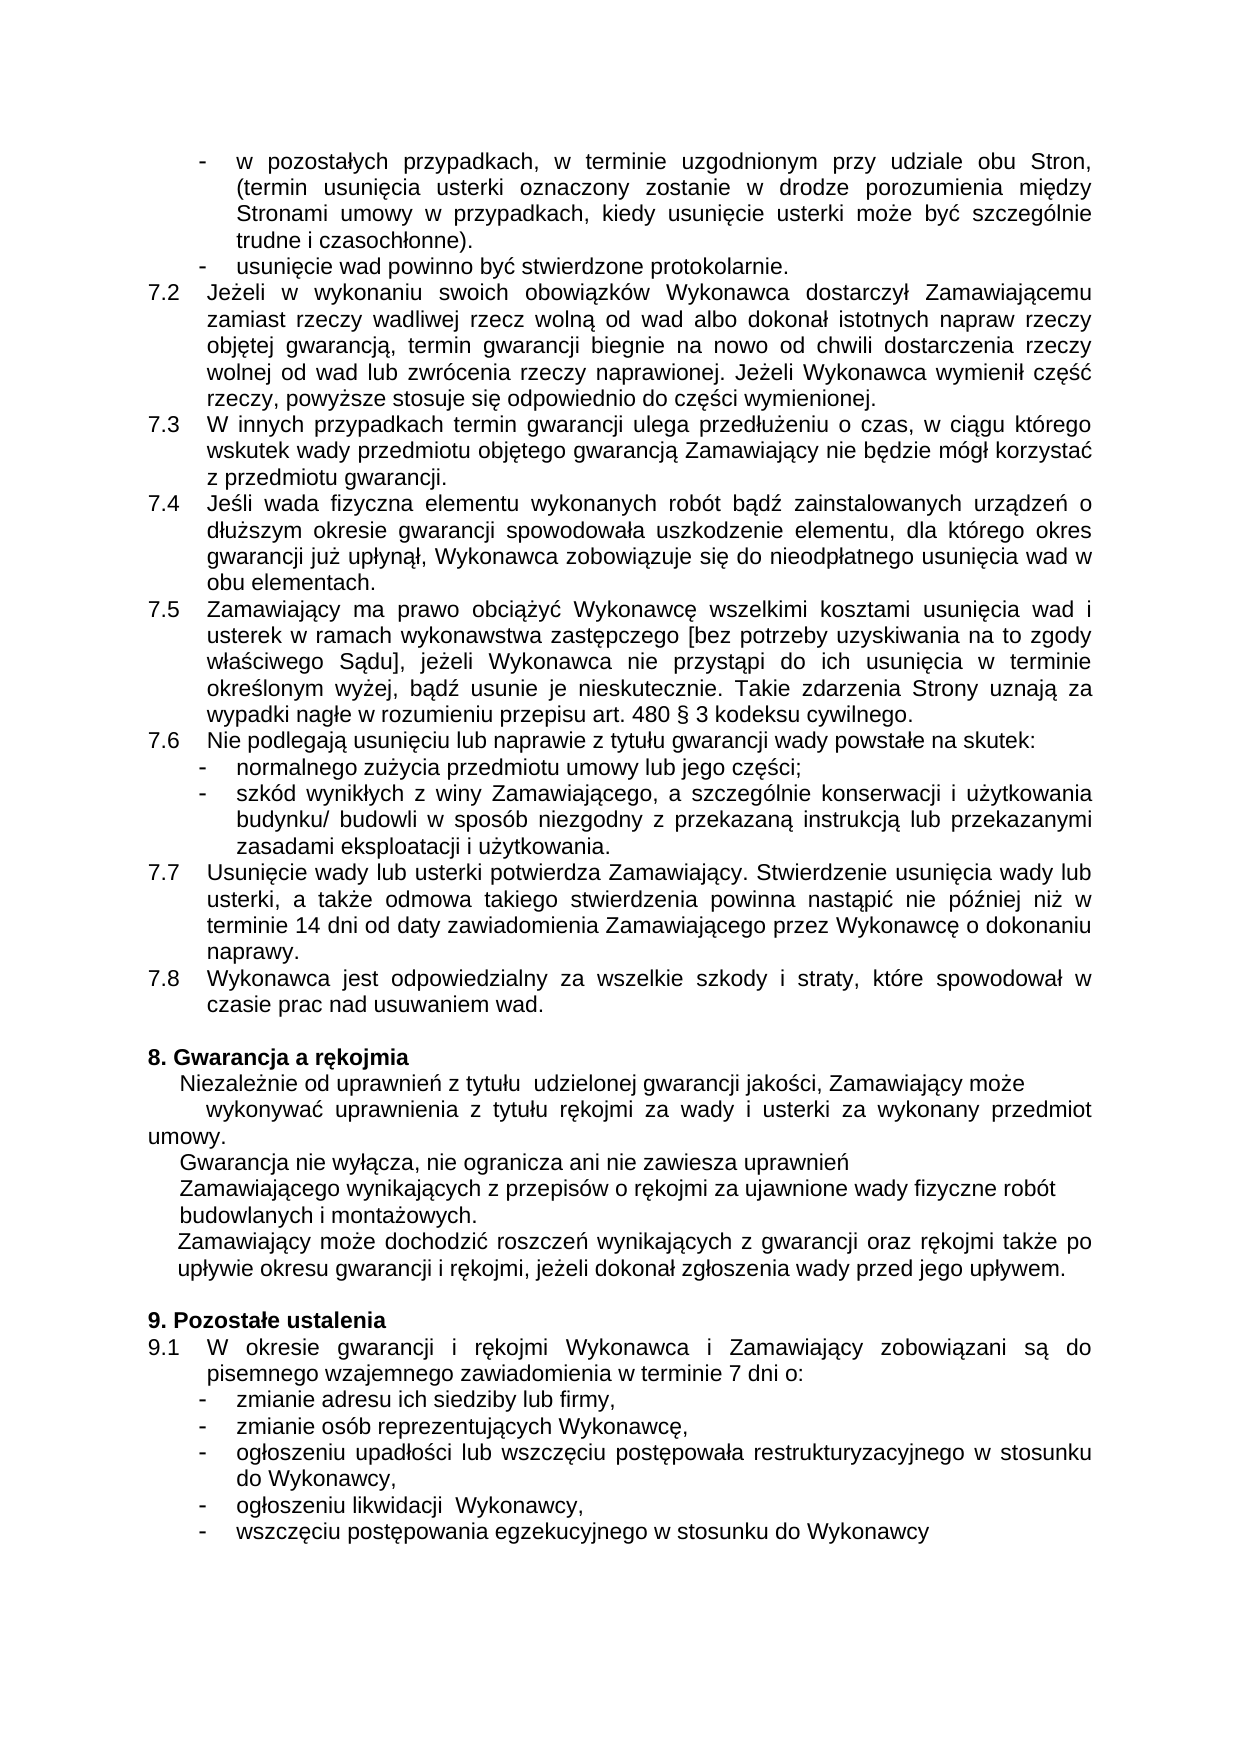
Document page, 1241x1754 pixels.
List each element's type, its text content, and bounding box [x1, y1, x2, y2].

list usunięcie wad powinno być stwierdzone protokolarnie. [199, 253, 1093, 279]
text budowlanych i montażowych. [148, 1202, 1093, 1228]
text 7.3 W innych przypadkach termin gwarancji ulega przedłużeniu o czas, w ciągu którego wskutek wady przedmiotu objętego gwarancją Zamawiający nie będzie mógł korzystać z przedmiotu gwarancji. [148, 411, 1093, 490]
text 7.2 Jeżeli w wykonaniu swoich obowiązków Wykonawca dostarczył Zamawiającemu zamiast rzeczy wadliwej rzecz wolną od wad albo dokonał istotnych napraw rzeczy objętej gwarancją, termin gwarancji biegnie na nowo od chwili dostarczenia rzeczy wolnej od wad lub zwrócenia rzeczy naprawionej. Jeżeli Wykonawca wymienił część rzeczy, powyższe stosuje się odpowiednio do części wymienionej. [148, 279, 1093, 411]
list zmianie osób reprezentujących Wykonawcę, [199, 1413, 1093, 1439]
text 7.7 Usunięcie wady lub usterki potwierdza Zamawiający. Stwierdzenie usunięcia wady lub usterki, a także odmowa takiego stwierdzenia powinna nastąpić nie później niż w terminie 14 dni od daty zawiadomienia Zamawiającego przez Wykonawcę o dokonaniu naprawy. [148, 859, 1093, 964]
text Zamawiający może dochodzić roszczeń wynikających z gwarancji oraz rękojmi także po upływie okresu gwarancji i rękojmi, jeżeli dokonał zgłoszenia wady przed jego upływem. [118, 1228, 1093, 1281]
list wszczęciu postępowania egzekucyjnego w stosunku do Wykonawcy [199, 1518, 1093, 1544]
list normalnego zużycia przedmiotu umowy lub jego części; [199, 754, 1093, 780]
list szkód wynikłych z winy Zamawiającego, a szczególnie konserwacji i użytkowania budynku/ budowli w sposób niezgodny z przekazaną instrukcją lub przekazanymi zasadami eksploatacji i użytkowania. [199, 780, 1093, 859]
text 7.5 Zamawiający ma prawo obciążyć Wykonawcę wszelkimi kosztami usunięcia wad i usterek w ramach wykonawstwa zastępczego [bez potrzeby uzyskiwania na to zgody właściwego Sądu], jeżeli Wykonawca nie przystąpi do ich usunięcia w terminie określonym wyżej, bądź usunie je nieskutecznie. Takie zdarzenia Strony uznają za wypadki nagłe w rozumieniu przepisu art. 480 § 3 kodeksu cywilnego. [148, 596, 1093, 727]
text wykonywać uprawnienia z tytułu rękojmi za wady i usterki za wykonany przedmiot umowy. [148, 1096, 1093, 1149]
list ogłoszeniu likwidacji Wykonawcy, [199, 1492, 1093, 1518]
text 9. Pozostałe ustalenia [148, 1307, 1093, 1333]
text Zamawiającego wynikających z przepisów o rękojmi za ujawnione wady fizyczne robót [148, 1175, 1093, 1202]
text 7.8 Wykonawca jest odpowiedzialny za wszelkie szkody i straty, które spowodował w czasie prac nad usuwaniem wad. [148, 964, 1093, 1017]
list w pozostałych przypadkach, w terminie uzgodnionym przy udziale obu Stron, (termin usunięcia usterki oznaczony zostanie w drodze porozumienia między Stronami umowy w przypadkach, kiedy usunięcie usterki może być szczególnie trudne i czasochłonne). [199, 148, 1093, 253]
text 7.4 Jeśli wada fizyczna elementu wykonanych robót bądź zainstalowanych urządzeń o dłuższym okresie gwarancji spowodowała uszkodzenie elementu, dla którego okres gwarancji już upłynął, Wykonawca zobowiązuje się do nieodpłatnego usunięcia wad w obu elementach. [148, 490, 1093, 596]
text Gwarancja nie wyłącza, nie ogranicza ani nie zawiesza uprawnień [148, 1149, 1093, 1175]
text Niezależnie od uprawnień z tytułu udzielonej gwarancji jakości, Zamawiający może [148, 1070, 1093, 1096]
text 8. Gwarancja a rękojmia [148, 1044, 1093, 1070]
text 7.6 Nie podlegają usunięciu lub naprawie z tytułu gwarancji wady powstałe na skutek: [148, 727, 1093, 754]
list ogłoszeniu upadłości lub wszczęciu postępowała restrukturyzacyjnego w stosunku do Wykonawcy, [199, 1439, 1093, 1492]
list zmianie adresu ich siedziby lub firmy, [199, 1386, 1093, 1413]
text 9.1 W okresie gwarancji i rękojmi Wykonawca i Zamawiający zobowiązani są do pisemnego wzajemnego zawiadomienia w terminie 7 dni o: [148, 1333, 1093, 1386]
